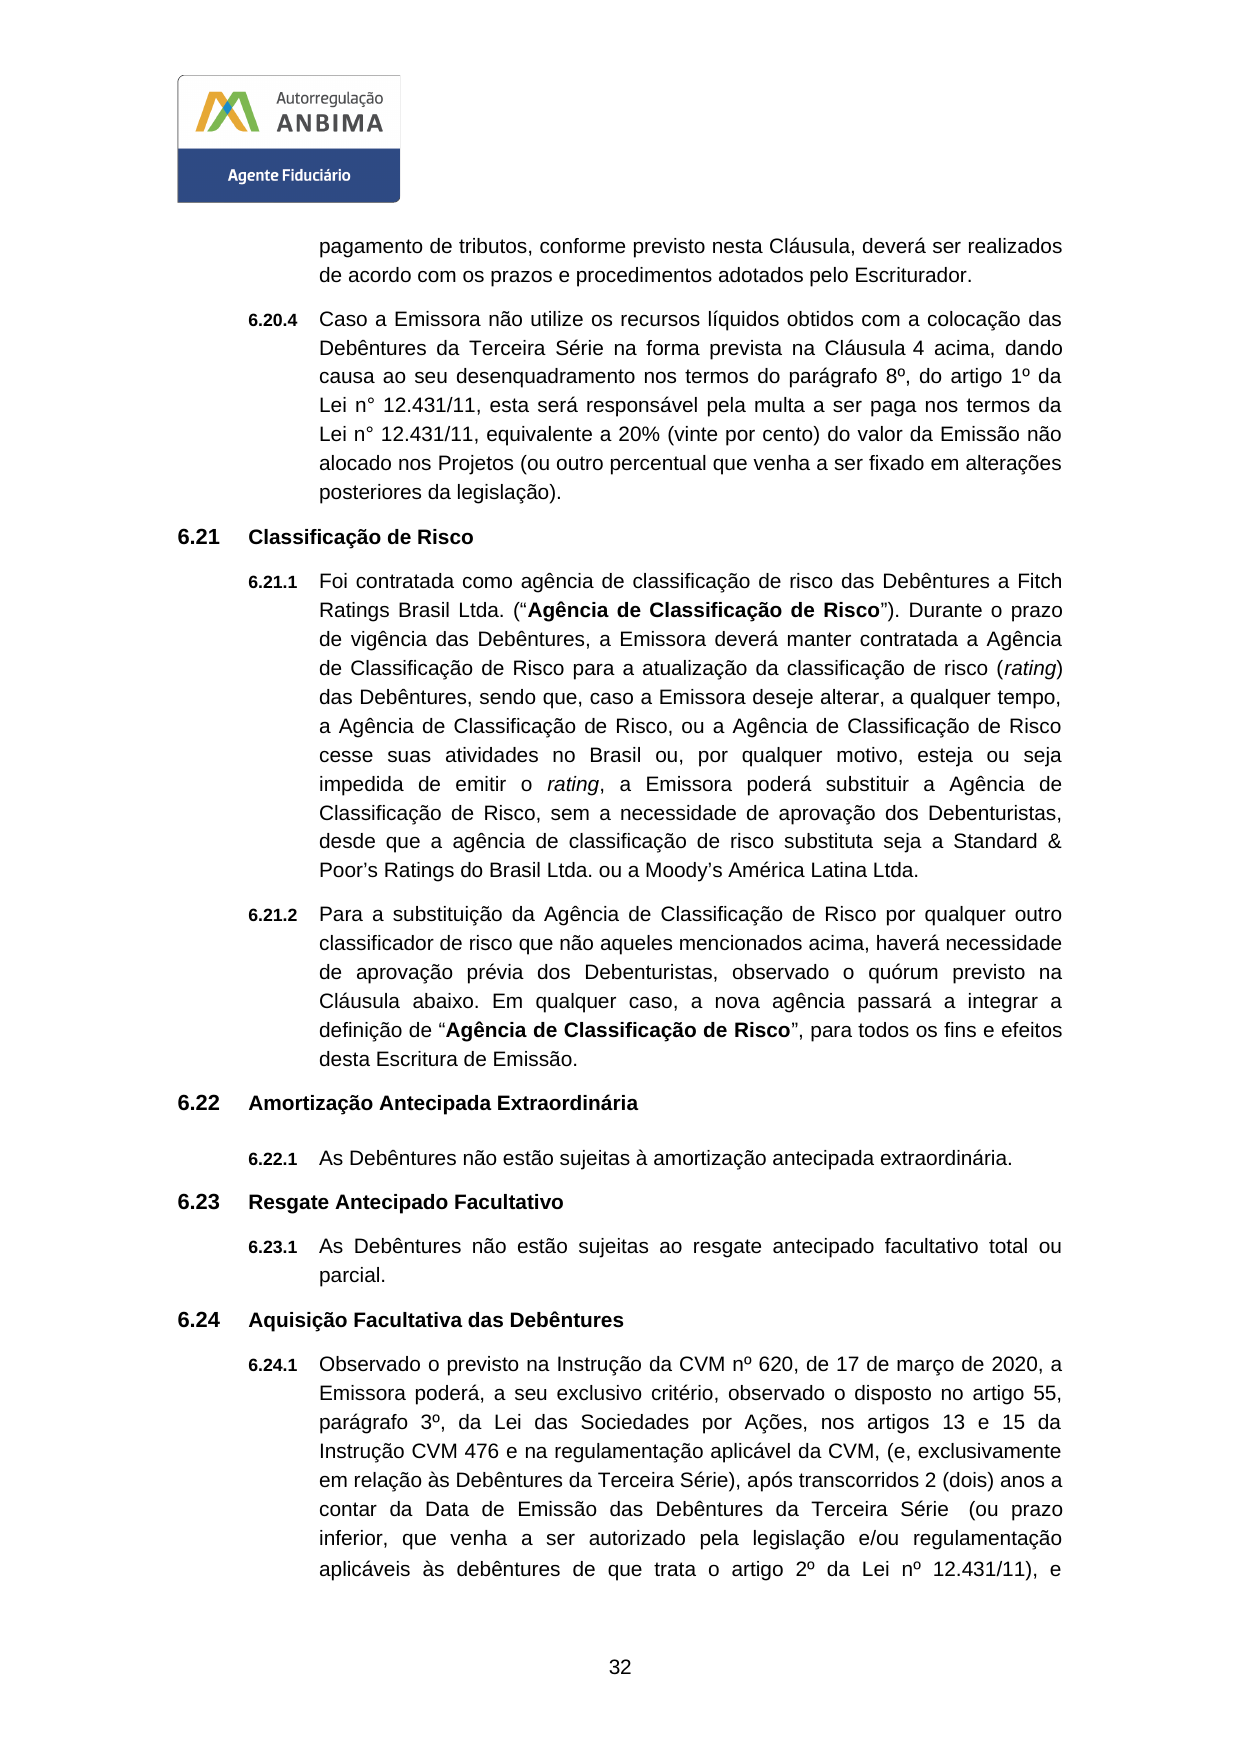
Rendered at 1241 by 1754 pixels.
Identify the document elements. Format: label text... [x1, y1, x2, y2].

text Resgate Antecipado Facultativo [177, 1189, 1063, 1214]
text Para a substituição da Agência de Classificação de Risco por qualquer outro classificador de risco que não aqueles mencionados acima, haverá necessidade de aprovação prévia dos Debenturistas, observado o quórum previsto na Cláusula 11.10 abaixo. Em qualquer caso, a nova agência passará a integrar a definição de “Agência de Classificação de Risco”, para todos os fins e efeitos desta Escritura de Emissão. [248, 902, 1063, 1071]
text Foi contratada como agência de classificação de risco das Debêntures a Fitch Ratings Brasil Ltda. (“Agência de Classificação de Risco”). Durante o prazo de vigência das Debêntures, a Emissora deverá manter contratada a Agência de Classificação de Risco para a atualização da classificação de risco (rating) das Debêntures, sendo que, caso a Emissora deseje alterar, a qualquer tempo, a Agência de Classificação de Risco, ou a Agência de Classificação de Risco cesse suas atividades no Brasil ou, por qualquer motivo, esteja ou seja impedida de emitir o rating, a Emissora poderá substituir a Agência de Classificação de Risco, sem a necessidade de aprovação dos Debenturistas, desde que a agência de classificação de risco substituta seja a Standard & Poor’s Ratings do Brasil Ltda. ou a Moody’s América Latina Ltda. [248, 569, 1063, 882]
picture [177, 75, 401, 203]
text As Debêntures não estão sujeitas ao resgate antecipado facultativo total ou parcial. [248, 1234, 1063, 1287]
text Aquisição Facultativa das Debêntures [177, 1307, 1063, 1332]
text Caso a Emissora não utilize os recursos líquidos obtidos com a colocação das Debêntures da Terceira Série na forma prevista na Cláusula 4 acima, dando causa ao seu desenquadramento nos termos do parágrafo 8º, do artigo 1º da Lei n° 12.431/11, esta será responsável pela multa a ser paga nos termos da Lei n° 12.431/11, equivalente a 20% (vinte por cento) do valor da Emissão não alocado nos Projetos (ou outro percentual que venha a ser fixado em alterações posteriores da legislação). [248, 306, 1063, 504]
text As Debêntures não estão sujeitas à amortização antecipada extraordinária. [248, 1146, 1063, 1169]
text Amortização Antecipada Extraordinária [177, 1090, 1063, 1115]
text Classificação de Risco [177, 524, 1063, 549]
